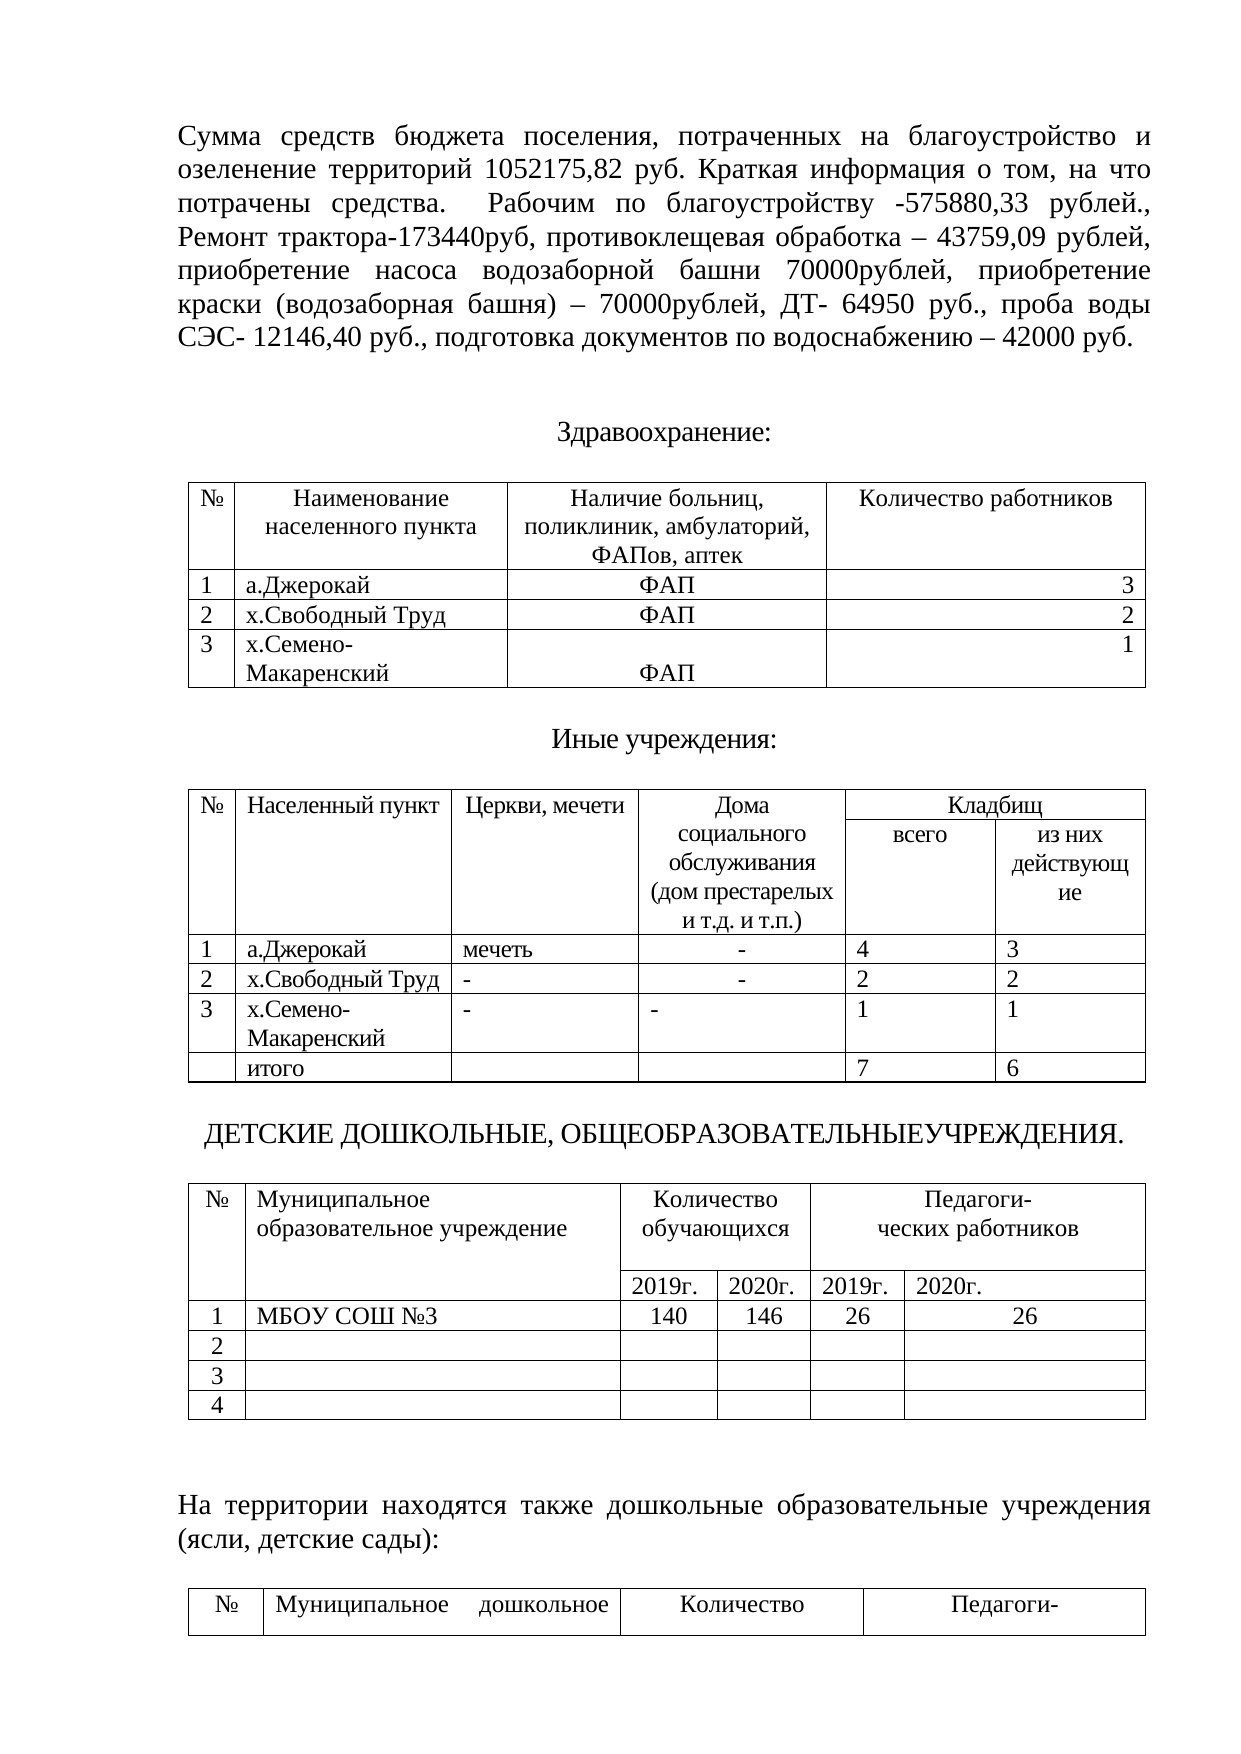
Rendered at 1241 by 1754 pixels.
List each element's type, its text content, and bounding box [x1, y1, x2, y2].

table_header Церкви, мечети [452, 790, 638, 933]
table_cell 2 [827, 600, 1145, 628]
table_cell [905, 1361, 1145, 1389]
table_cell 7 [846, 1053, 995, 1081]
text ДЕТСКИЕ ДОШКОЛЬНЫЕ, ОБЩЕОБРАЗОВАТЕЛЬНЫЕУЧРЕЖДЕНИЯ. [177, 1116, 1152, 1149]
table_cell 3 [827, 570, 1145, 599]
table_cell 1 [996, 994, 1145, 1052]
table_cell 4 [846, 935, 995, 963]
table_cell 3 [189, 630, 234, 687]
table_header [864, 1589, 1145, 1635]
table_cell из них действующие [996, 820, 1145, 933]
table_cell 1 [189, 570, 234, 599]
table_cell [621, 1391, 717, 1419]
table_cell 26 [811, 1301, 904, 1330]
table_header Количество детей [621, 1589, 863, 1635]
table_cell [811, 1391, 904, 1419]
table_cell а.Джерокай [235, 570, 507, 599]
table_cell 2020г. [718, 1271, 810, 1300]
table_cell всего [846, 820, 995, 933]
table_cell - [452, 994, 638, 1052]
table_cell [189, 1053, 235, 1081]
table_cell 2 [189, 964, 235, 993]
table_header Населенный пункт [236, 790, 451, 933]
table_cell 140 [621, 1301, 717, 1330]
table_cell х.Свободный Труд [236, 964, 451, 993]
text Здравоохранение: [177, 414, 1152, 448]
table_cell ФАП [508, 600, 826, 628]
table_cell [718, 1361, 810, 1389]
table_cell [621, 1361, 717, 1389]
table_cell [452, 1053, 638, 1081]
table_header Количество работников [827, 483, 1145, 569]
table_cell мечеть [452, 935, 638, 963]
table_cell МБОУ СОШ №3 [246, 1301, 620, 1330]
table_cell [905, 1391, 1145, 1419]
table_header Дома социального обслуживания (дом престарелых и т.д. и т.п.) [639, 790, 845, 933]
table_cell 2 [846, 964, 995, 993]
table_cell 146 [718, 1301, 810, 1330]
table_cell - [639, 964, 845, 993]
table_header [264, 1589, 620, 1635]
text Сумма средств бюджета поселения, потраченных на благоустройство и озеленение территорий 1052175,82 руб. Краткая информация о том, на что потрачены средства. Рабочим по благоустройству -575880,33 рублей., Ремонт трактора-173440руб, противоклещевая обработка – 43759,09 рублей, приобретение насоса водозаборной башни 70000рублей, приобретение краски (водозаборная башня) – 70000рублей, ДТ- 64950 руб., проба воды СЭС- 12146,40 руб., подготовка документов по водоснабжению – 42000 руб. [177, 118, 1152, 353]
table_cell 3 [996, 935, 1145, 963]
table_header № [189, 1184, 245, 1300]
table_cell х.Семено-Макаренский [235, 630, 507, 687]
table_header Педагоги- ческих работников [811, 1184, 1145, 1270]
table_cell 4 [189, 1391, 245, 1419]
table_cell 2020г. [905, 1271, 1145, 1300]
table_cell 1 [189, 935, 235, 963]
table_header Кладбищ [846, 790, 1145, 818]
table_cell [621, 1331, 717, 1360]
table_cell [639, 1053, 845, 1081]
table_cell [246, 1391, 620, 1419]
table_cell итого [236, 1053, 451, 1081]
table_cell х.Семено-Макаренский [236, 994, 451, 1052]
table_cell 3 [189, 994, 235, 1052]
table_header Наименование населенного пункта [235, 483, 507, 569]
table_header № [189, 790, 235, 933]
text На территории находятся также дошкольные образовательные учреждения (ясли, детские сады): [177, 1487, 1152, 1554]
table_cell - [639, 935, 845, 963]
table_cell [811, 1361, 904, 1389]
table_cell 2 [996, 964, 1145, 993]
table_header Наличие больниц, поликлиник, амбулаторий, ФАПов, аптек [508, 483, 826, 569]
table_cell ФАП [508, 570, 826, 599]
table_cell [718, 1331, 810, 1360]
table_cell а.Джерокай [236, 935, 451, 963]
table_cell 1 [189, 1301, 245, 1330]
table_cell - [639, 994, 845, 1052]
table_cell 6 [996, 1053, 1145, 1081]
table_header № [189, 1589, 263, 1635]
table_cell [811, 1331, 904, 1360]
table_cell [905, 1331, 1145, 1360]
table_cell [718, 1391, 810, 1419]
table_cell 2019г. [621, 1271, 717, 1300]
table_cell 1 [846, 994, 995, 1052]
table_cell х.Свободный Труд [235, 600, 507, 628]
table_cell 2019г. [811, 1271, 904, 1300]
table_cell - [452, 964, 638, 993]
table_cell 2 [189, 1331, 245, 1360]
table_cell [246, 1331, 620, 1360]
table_cell 3 [189, 1361, 245, 1389]
table_header Количество обучающихся [621, 1184, 810, 1270]
table_header Муниципальное образовательное учреждение [246, 1184, 620, 1300]
table_header № [189, 483, 234, 569]
table_cell 1 [827, 630, 1145, 687]
table_cell ФАП [508, 630, 826, 687]
text Иные учреждения: [177, 722, 1152, 755]
table_cell 26 [905, 1301, 1145, 1330]
table_cell 2 [189, 600, 234, 628]
table_cell [246, 1361, 620, 1389]
